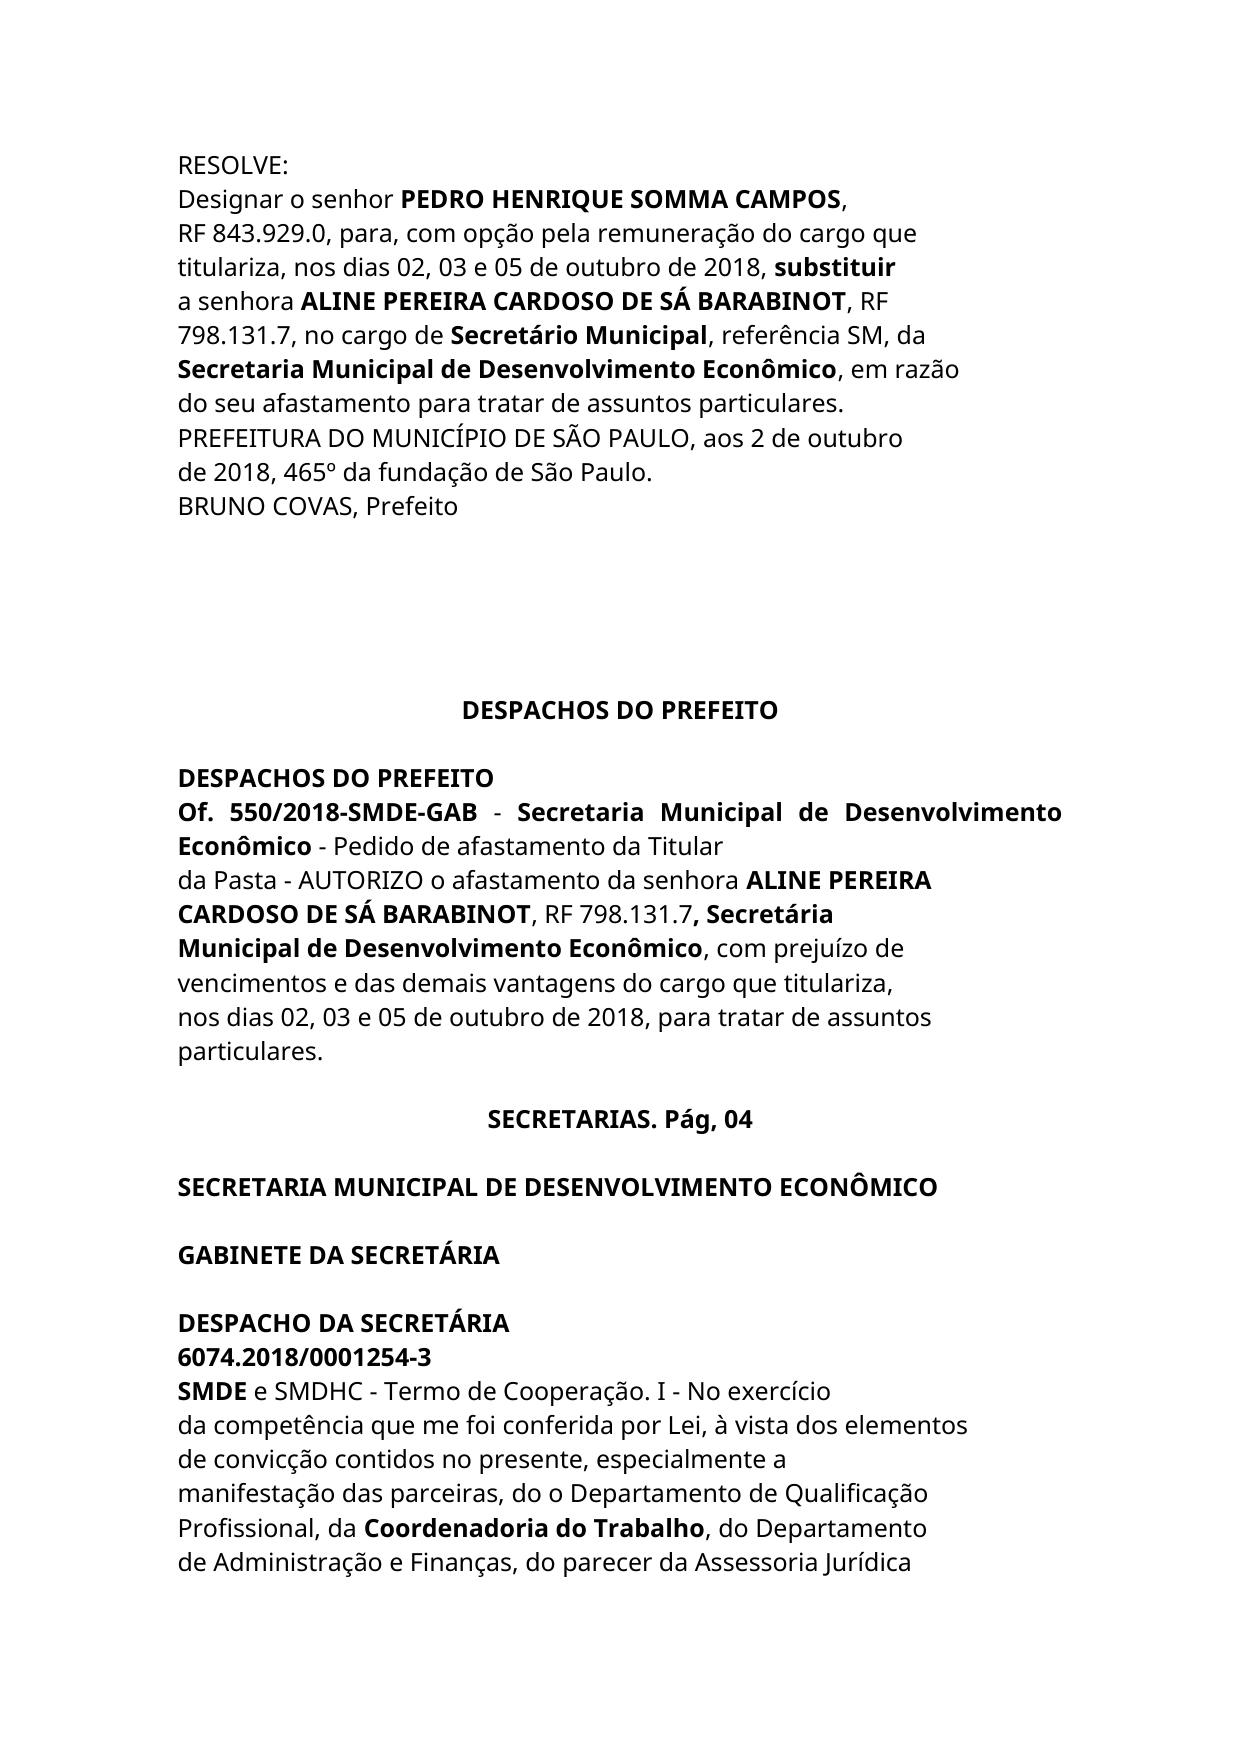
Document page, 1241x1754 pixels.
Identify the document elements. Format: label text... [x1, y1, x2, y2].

text da competência que me foi conferida por Lei, à vista dos elementos [177, 1408, 1063, 1442]
text de Administração e Finanças, do parecer da Assessoria Jurídica [177, 1544, 1063, 1578]
text a senhora ALINE PEREIRA CARDOSO DE SÁ BARABINOT, RF [177, 284, 1063, 318]
text CARDOSO DE SÁ BARABINOT, RF 798.131.7, Secretária [177, 897, 1063, 931]
text RESOLVE: [177, 148, 1063, 182]
text Secretaria Municipal de Desenvolvimento Econômico, em razão [177, 352, 1063, 386]
text titulariza, nos dias 02, 03 e 05 de outubro de 2018, substituir [177, 250, 1063, 284]
text do seu afastamento para tratar de assuntos particulares. [177, 386, 1063, 420]
text da Pasta - AUTORIZO o afastamento da senhora ALINE PEREIRA [177, 863, 1063, 897]
text 6074.2018/0001254-3 [177, 1340, 1063, 1374]
text GABINETE DA SECRETÁRIA [177, 1238, 1063, 1272]
text vencimentos e das demais vantagens do cargo que titulariza, [177, 965, 1063, 999]
text manifestação das parceiras, do o Departamento de Qualificação [177, 1476, 1063, 1510]
text Designar o senhor PEDRO HENRIQUE SOMMA CAMPOS, [177, 182, 1063, 216]
text Of. 550/2018-SMDE-GAB - Secretaria Municipal de Desenvolvimento Econômico - Pedido de afastamento da Titular [177, 795, 1063, 863]
text particulares. [177, 1033, 1063, 1067]
text SMDE e SMDHC - Termo de Cooperação. I - No exercício [177, 1374, 1063, 1408]
text DESPACHOS DO PREFEITO [177, 693, 1063, 727]
text SECRETARIA MUNICIPAL DE DESENVOLVIMENTO ECONÔMICO [177, 1169, 1063, 1204]
text Profissional, da Coordenadoria do Trabalho, do Departamento [177, 1510, 1063, 1544]
text de 2018, 465º da fundação de São Paulo. [177, 454, 1063, 488]
text DESPACHOS DO PREFEITO [177, 761, 1063, 795]
text nos dias 02, 03 e 05 de outubro de 2018, para tratar de assuntos [177, 999, 1063, 1033]
text DESPACHO DA SECRETÁRIA [177, 1306, 1063, 1340]
text RF 843.929.0, para, com opção pela remuneração do cargo que [177, 216, 1063, 250]
text 798.131.7, no cargo de Secretário Municipal, referência SM, da [177, 318, 1063, 352]
text de convicção contidos no presente, especialmente a [177, 1442, 1063, 1476]
text BRUNO COVAS, Prefeito [177, 488, 1063, 522]
text SECRETARIAS. Pág, 04 [177, 1101, 1063, 1136]
text Municipal de Desenvolvimento Econômico, com prejuízo de [177, 931, 1063, 965]
text PREFEITURA DO MUNICÍPIO DE SÃO PAULO, aos 2 de outubro [177, 420, 1063, 454]
